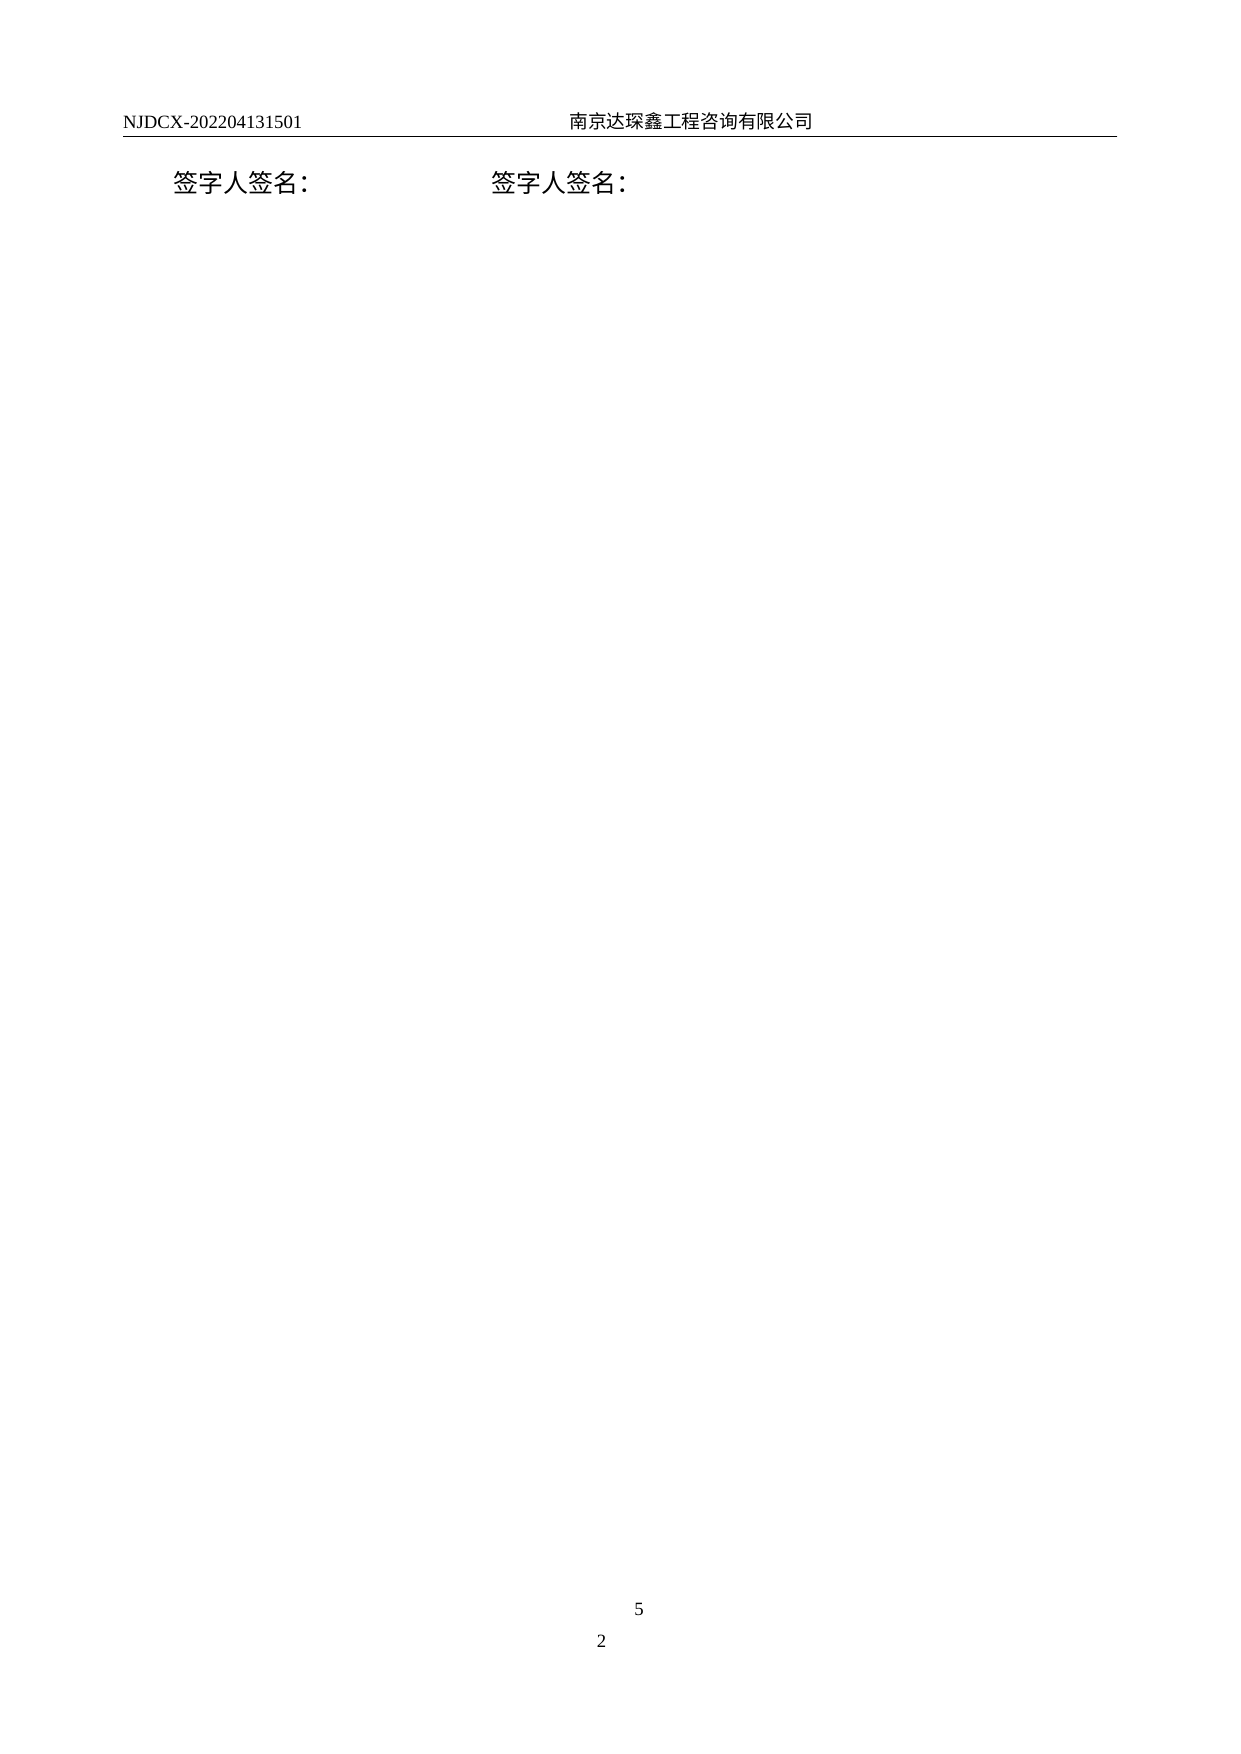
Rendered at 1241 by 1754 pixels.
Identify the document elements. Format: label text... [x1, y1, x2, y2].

text 签字人签名： 签字人签名： [123, 163, 1117, 199]
